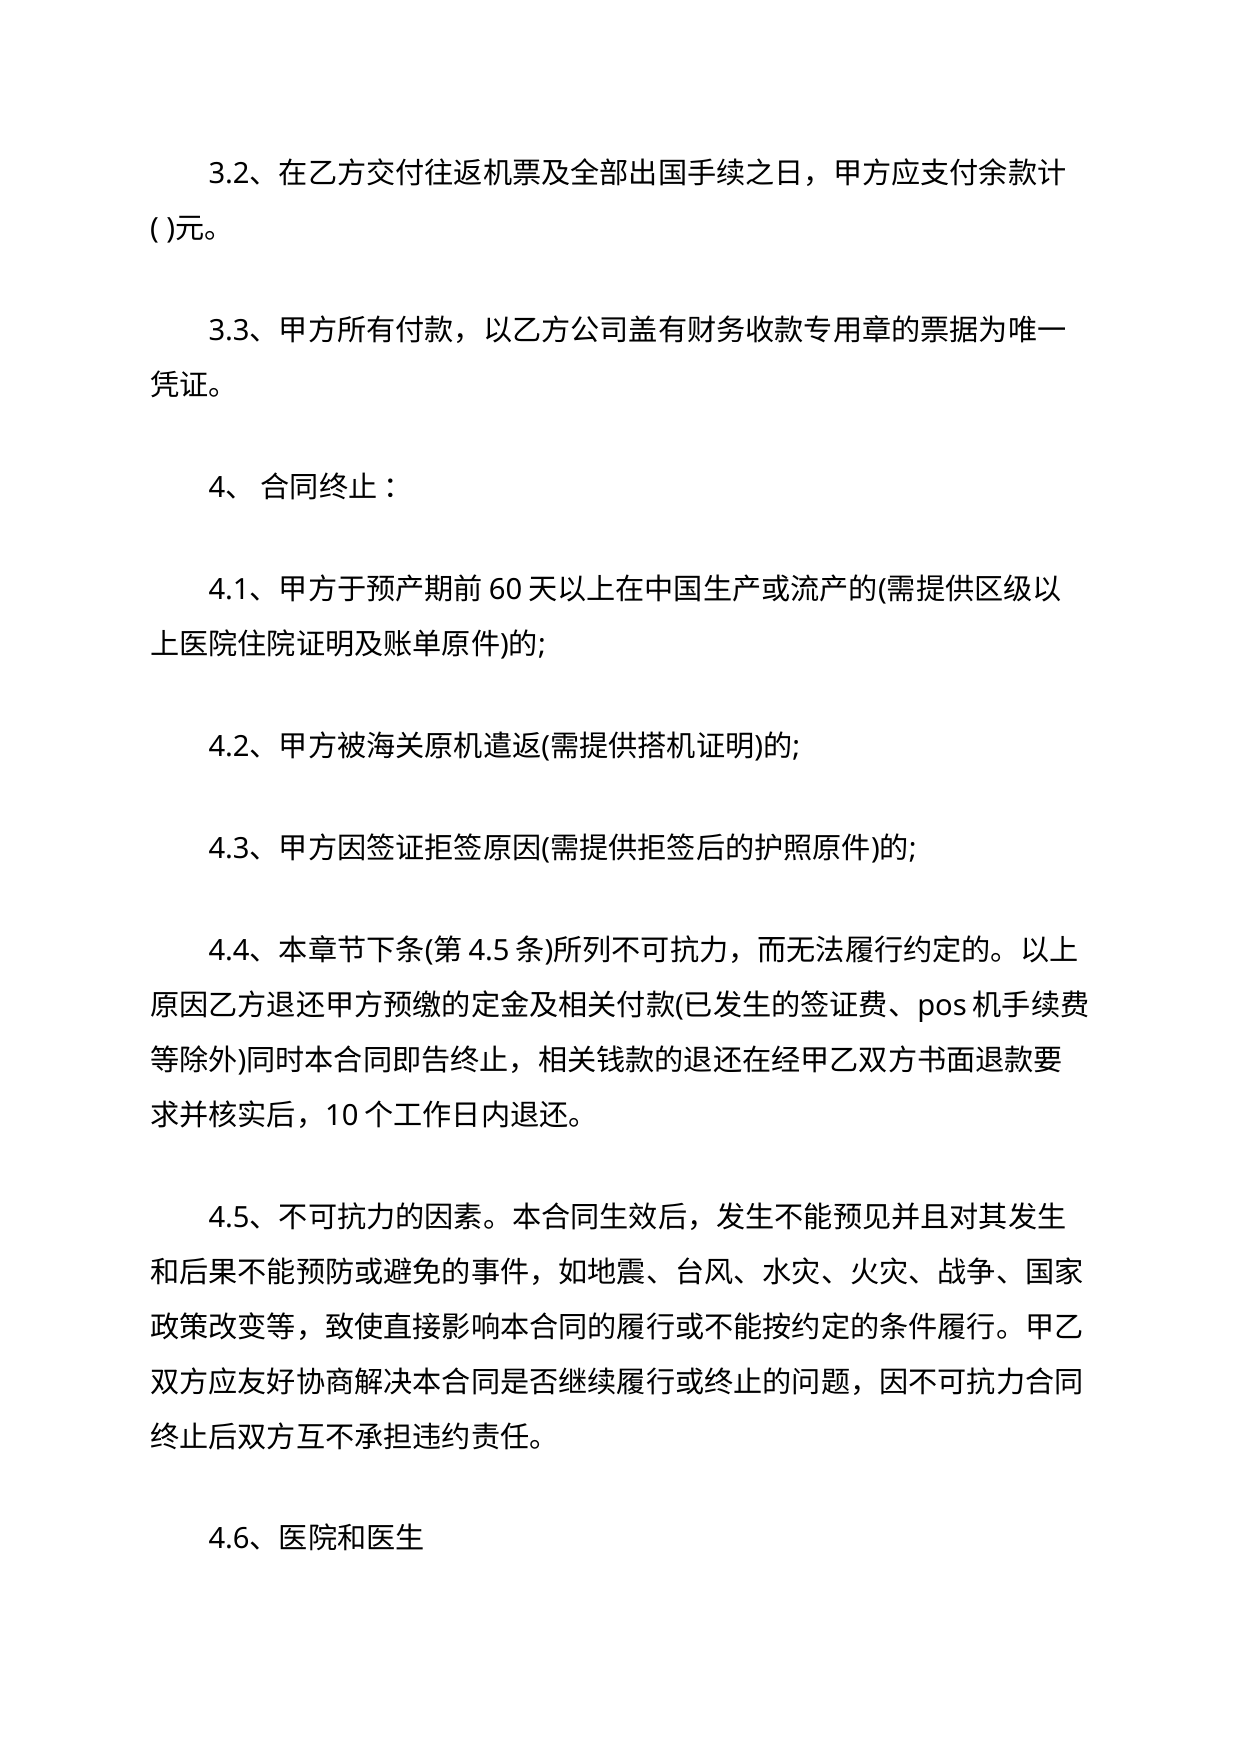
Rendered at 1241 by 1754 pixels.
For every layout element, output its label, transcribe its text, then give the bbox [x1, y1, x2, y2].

text 4.4、本章节下条(第4.5条)所列不可抗力，而无法履行约定的。以上原因乙方退还甲方预缴的定金及相关付款(已发生的签证费、pos机手续费等除外)同时本合同即告终止，相关钱款的退还在经甲乙双方书面退款要求并核实后，10个工作日内退还。 [150, 927, 1090, 1134]
text 3.2、在乙方交付往返机票及全部出国手续之日，甲方应支付余款计( )元。 [150, 150, 1090, 247]
text 3.3、甲方所有付款，以乙方公司盖有财务收款专用章的票据为唯一凭证。 [150, 307, 1090, 404]
text 4.2、甲方被海关原机遣返(需提供搭机证明)的; [150, 723, 1090, 765]
text 4.6、医院和医生 [150, 1515, 1090, 1557]
text 4.1、甲方于预产期前60天以上在中国生产或流产的(需提供区级以上医院住院证明及账单原件)的; [150, 566, 1090, 663]
text 4.3、甲方因签证拒签原因(需提供拒签后的护照原件)的; [150, 825, 1090, 867]
text 4、 合同终止 ： [150, 464, 1090, 506]
text 4.5、不可抗力的因素。本合同生效后，发生不能预见并且对其发生和后果不能预防或避免的事件，如地震、台风、水灾、火灾、战争、国家政策改变等，致使直接影响本合同的履行或不能按约定的条件履行。甲乙双方应友好协商解决本合同是否继续履行或终止的问题，因不可抗力合同终止后双方互不承担违约责任。 [150, 1194, 1090, 1456]
